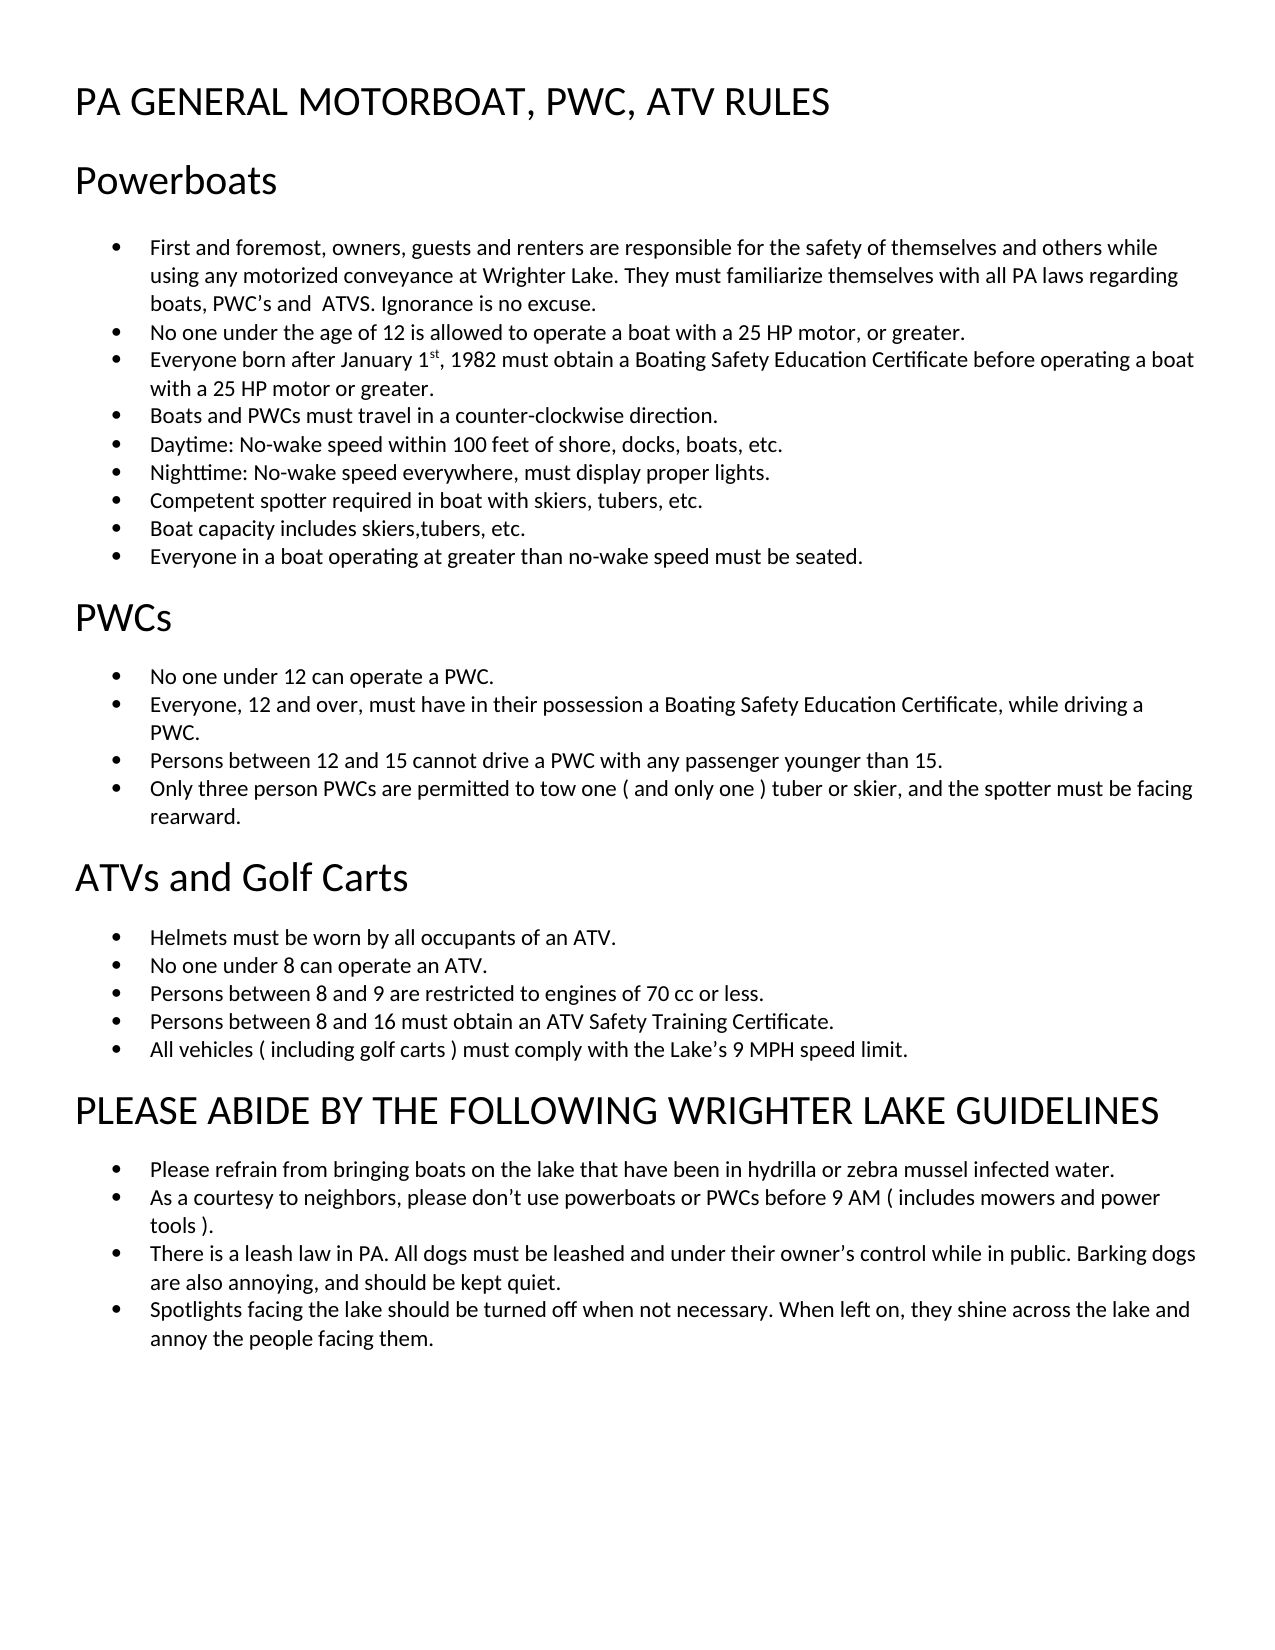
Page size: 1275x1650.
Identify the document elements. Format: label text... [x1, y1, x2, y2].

list Boat capacity includes skiers,tubers, etc. [112, 514, 1200, 542]
text PA GENERAL MOTORBOAT, PWC, ATV RULES [75, 75, 1200, 126]
list There is a leash law in PA. All dogs must be leashed and under their owner’s control while in public. Barking dogs are also annoying, and should be kept quiet. [112, 1239, 1200, 1296]
text Powerboats [75, 154, 1200, 205]
text PWCs [75, 591, 1200, 641]
list Please refrain from bringing boats on the lake that have been in hydrilla or zebra mussel infected water. [112, 1156, 1200, 1183]
list Persons between 8 and 16 must obtain an ATV Safety Training Certificate. [112, 1007, 1200, 1035]
list Everyone in a boat operating at greater than no-wake speed must be seated. [112, 542, 1200, 570]
list Helmets must be worn by all occupants of an ATV. [112, 923, 1200, 951]
list Nighttime: No-wake speed everywhere, must display proper lights. [112, 458, 1200, 486]
list First and foremost, owners, guests and renters are responsible for the safety of themselves and others while using any motorized conveyance at Wrighter Lake. They must familiarize themselves with all PA laws regarding boats, PWC’s and ATVS. Ignorance is no excuse. [112, 233, 1200, 318]
list Only three person PWCs are permitted to tow one ( and only one ) tuber or skier, and the spotter must be facing rearward. [112, 774, 1200, 830]
list No one under the age of 12 is allowed to operate a boat with a 25 HP motor, or greater. [112, 318, 1200, 346]
list No one under 12 can operate a PWC. [112, 662, 1200, 690]
list Spotlights facing the lake should be turned off when not necessary. When left on, they shine across the lake and annoy the people facing them. [112, 1296, 1200, 1352]
text PLEASE ABIDE BY THE FOLLOWING WRIGHTER LAKE GUIDELINES [75, 1084, 1200, 1135]
list Persons between 12 and 15 cannot drive a PWC with any passenger younger than 15. [112, 746, 1200, 774]
list All vehicles ( including golf carts ) must comply with the Lake’s 9 MPH speed limit. [112, 1035, 1200, 1063]
text ATVs and Golf Carts [75, 851, 1200, 902]
list Persons between 8 and 9 are restricted to engines of 70 cc or less. [112, 979, 1200, 1007]
list Everyone, 12 and over, must have in their possession a Boating Safety Education Certificate, while driving a PWC. [112, 690, 1200, 746]
list Everyone born after January 1st, 1982 must obtain a Boating Safety Education Certificate before operating a boat with a 25 HP motor or greater. [112, 346, 1200, 402]
list Boats and PWCs must travel in a counter-clockwise direction. [112, 402, 1200, 430]
list Competent spotter required in boat with skiers, tubers, etc. [112, 486, 1200, 514]
list Daytime: No-wake speed within 100 feet of shore, docks, boats, etc. [112, 430, 1200, 458]
list As a courtesy to neighbors, please don’t use powerboats or PWCs before 9 AM ( includes mowers and power tools ). [112, 1183, 1200, 1239]
list No one under 8 can operate an ATV. [112, 951, 1200, 979]
